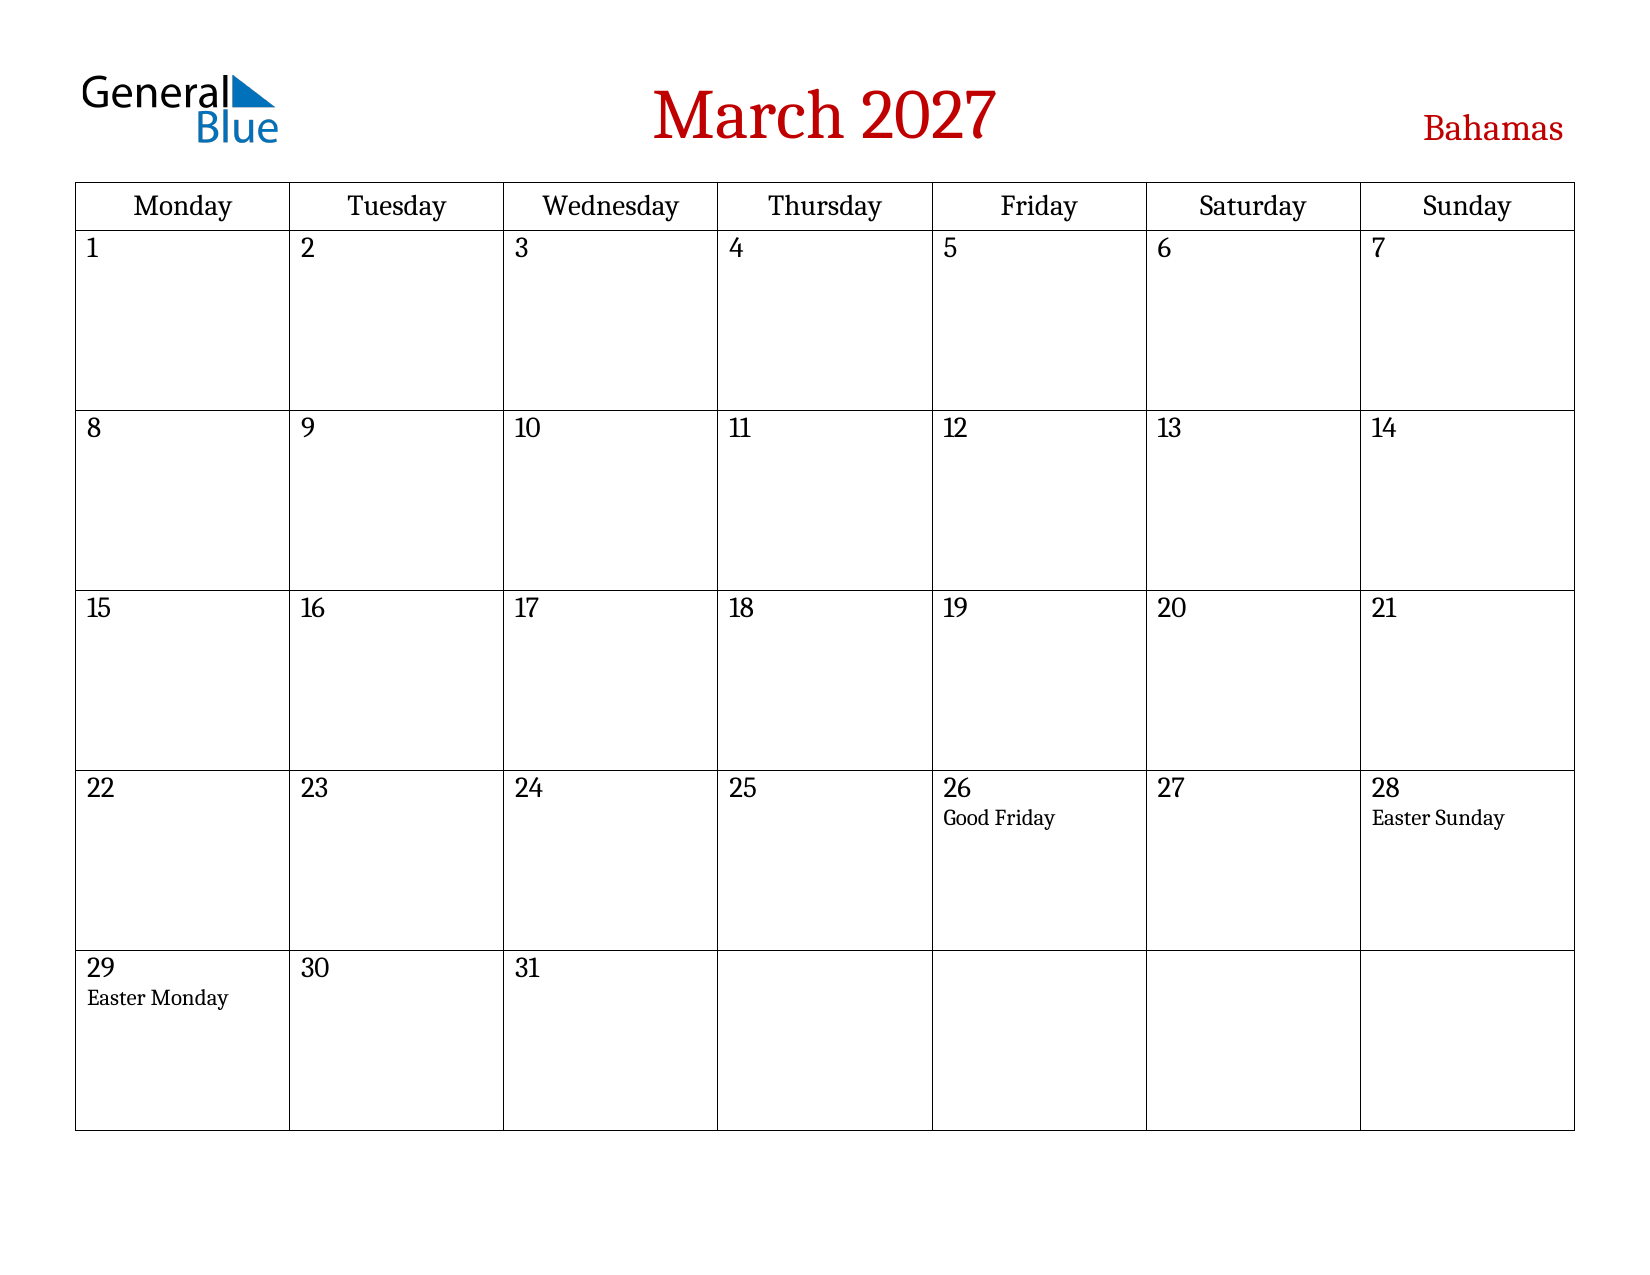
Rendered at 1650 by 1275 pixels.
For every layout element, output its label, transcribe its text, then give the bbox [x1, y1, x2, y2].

table_cell [504, 265, 717, 410]
table_cell 12 [933, 411, 1146, 444]
table_cell [504, 985, 717, 1130]
table_cell [933, 445, 1146, 590]
table_cell 28 [1361, 771, 1574, 805]
table_cell [1147, 625, 1360, 770]
table_cell [290, 445, 503, 590]
table_cell 10 [504, 411, 717, 444]
table_cell 22 [76, 771, 289, 805]
table_cell Thursday [718, 183, 932, 230]
table_cell 30 [290, 951, 503, 985]
table_cell 16 [290, 591, 503, 625]
table_cell [1147, 951, 1360, 985]
table_cell [290, 265, 503, 410]
table_cell [718, 805, 932, 950]
table_cell [290, 985, 503, 1130]
table_cell 2 [290, 231, 503, 264]
table_cell [1361, 625, 1574, 770]
table_cell [1361, 951, 1574, 985]
table_cell 4 [718, 231, 932, 264]
table_cell 6 [1147, 231, 1360, 264]
table_cell 13 [1147, 411, 1360, 444]
table_cell Monday [76, 183, 289, 230]
table_cell [718, 951, 932, 985]
table_cell 9 [290, 411, 503, 444]
table_cell 3 [504, 231, 717, 264]
table_cell 11 [718, 411, 932, 444]
table_cell [504, 805, 717, 950]
table_cell 14 [1361, 411, 1574, 444]
table_cell 29 [76, 951, 289, 985]
table_cell [290, 625, 503, 770]
table_cell [76, 805, 289, 950]
table_cell 21 [1361, 591, 1574, 625]
table_cell [933, 985, 1146, 1130]
table_cell [504, 625, 717, 770]
table_cell 18 [718, 591, 932, 625]
table_header [76, 75, 503, 182]
table_cell Saturday [1147, 183, 1360, 230]
table_cell [718, 265, 932, 410]
table_cell 7 [1361, 231, 1574, 264]
table_cell [1147, 265, 1360, 410]
table_header Bahamas [1146, 75, 1574, 182]
table_cell 27 [1147, 771, 1360, 805]
table_cell 19 [933, 591, 1146, 625]
table_cell Easter Monday [76, 985, 289, 1130]
table_cell [718, 445, 932, 590]
table_cell [933, 265, 1146, 410]
table_cell 8 [76, 411, 289, 444]
table_cell 15 [76, 591, 289, 625]
table_cell [76, 265, 289, 410]
table_cell [1361, 985, 1574, 1130]
table_cell Friday [933, 183, 1146, 230]
table_cell [504, 445, 717, 590]
table_cell 31 [504, 951, 717, 985]
table_cell Easter Sunday [1361, 805, 1574, 950]
table_cell Sunday [1361, 183, 1574, 230]
table_cell 20 [1147, 591, 1360, 625]
table_cell [1147, 985, 1360, 1130]
table_cell [933, 625, 1146, 770]
table_cell 23 [290, 771, 503, 805]
table_cell 26 [933, 771, 1146, 805]
table_cell Good Friday [933, 805, 1146, 950]
table_cell 5 [933, 231, 1146, 264]
table_cell [290, 805, 503, 950]
table_cell 25 [718, 771, 932, 805]
table_cell Wednesday [504, 183, 717, 230]
table_cell 24 [504, 771, 717, 805]
table_cell [1361, 265, 1574, 410]
table_cell Tuesday [290, 183, 503, 230]
picture [82, 75, 278, 143]
table_cell [718, 625, 932, 770]
table_header March 2027 [504, 75, 1146, 182]
table_cell [718, 985, 932, 1130]
table_cell [1361, 445, 1574, 590]
table_cell [76, 625, 289, 770]
table_cell [1147, 445, 1360, 590]
table_cell 1 [76, 231, 289, 264]
table_cell [1147, 805, 1360, 950]
table_cell [76, 445, 289, 590]
table_cell [933, 951, 1146, 985]
table_cell 17 [504, 591, 717, 625]
